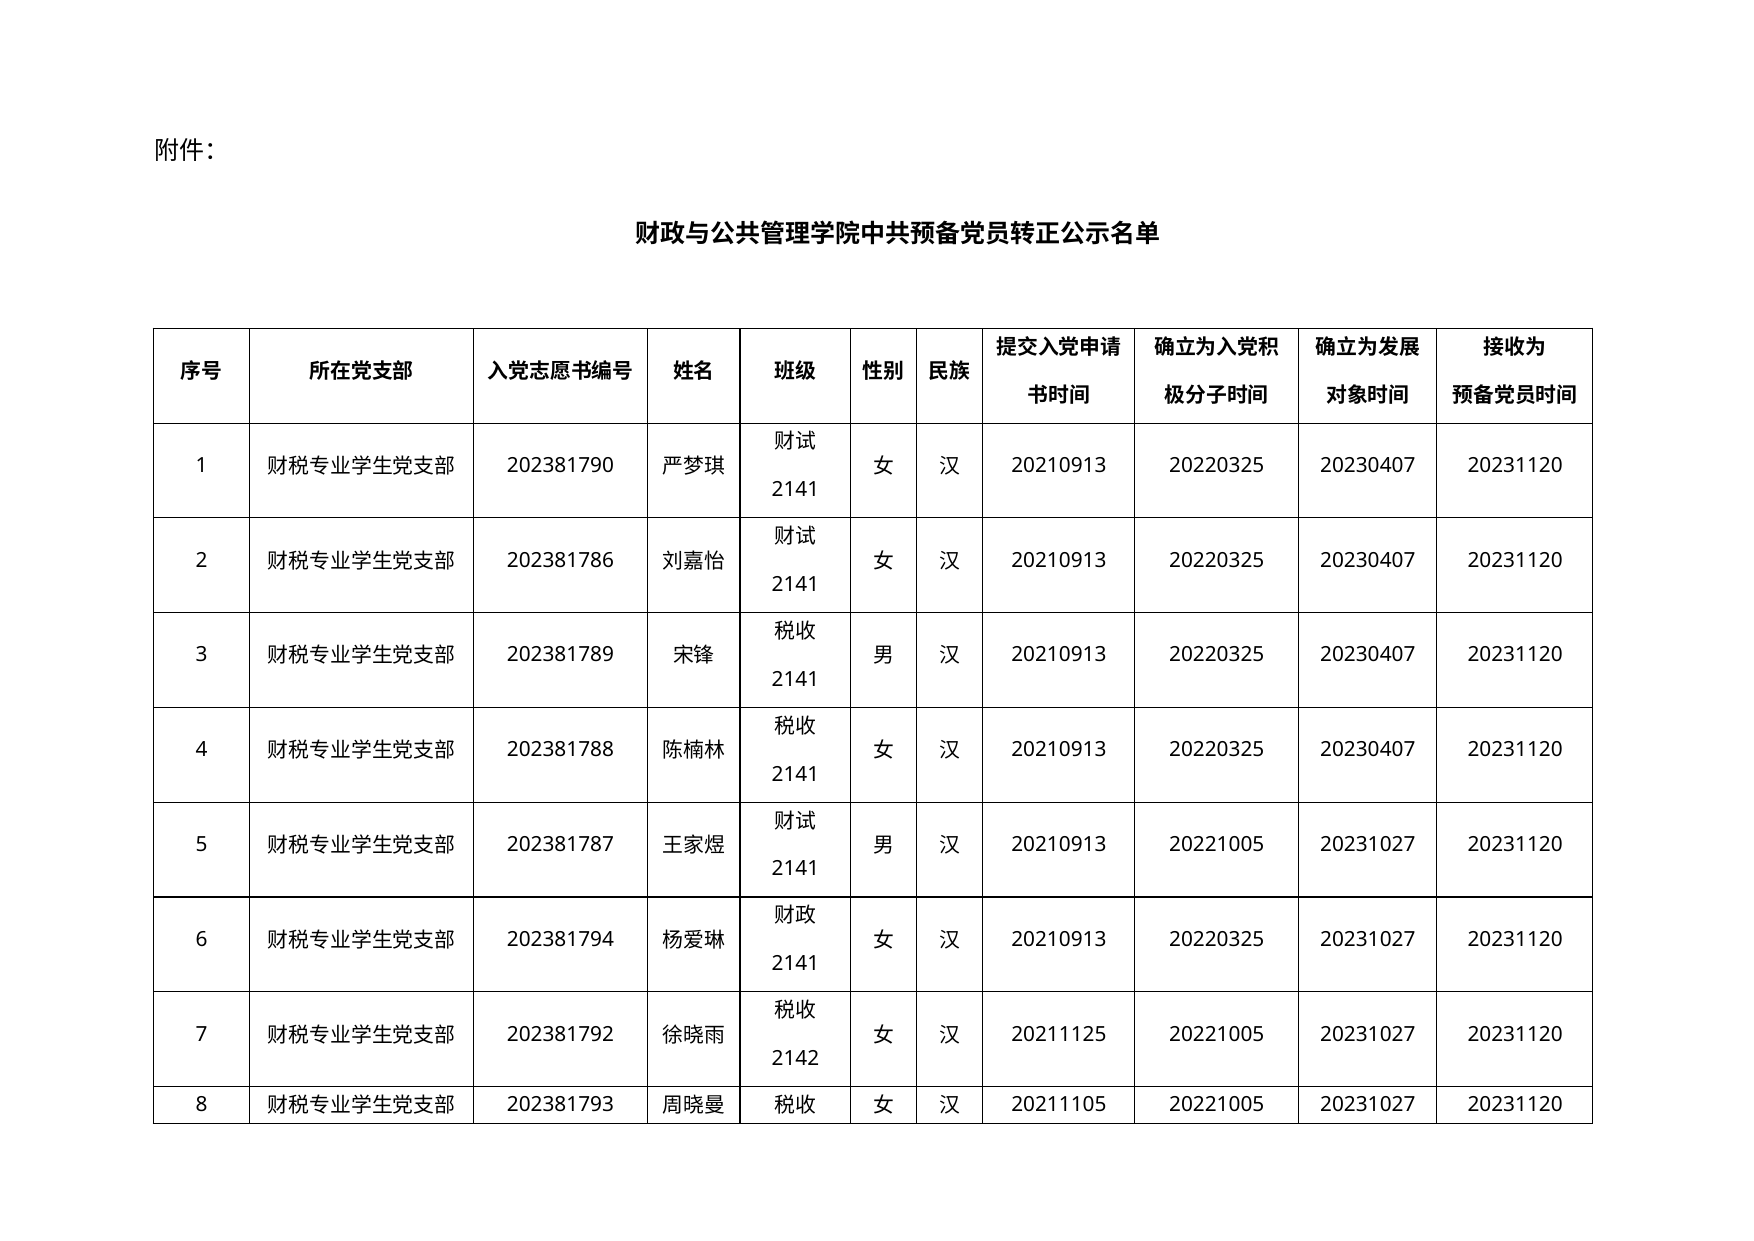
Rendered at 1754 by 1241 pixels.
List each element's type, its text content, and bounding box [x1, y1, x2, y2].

table_header 民族 [917, 329, 982, 422]
table_cell 20210913 [983, 708, 1134, 802]
table_cell 20220325 [1135, 518, 1298, 612]
table_cell 汉 [917, 424, 982, 517]
table_cell 2 [154, 518, 249, 612]
text 财政与公共管理学院中共预备党员转正公示名单 [154, 199, 1641, 264]
table_cell 税收2141 [741, 613, 850, 707]
table_cell 财试2141 [741, 424, 850, 517]
table_cell 202381789 [474, 613, 647, 707]
table_cell 税收2142 [741, 1087, 850, 1123]
table_header 提交入党申请书时间 [983, 329, 1134, 422]
table_cell 20210913 [983, 424, 1134, 517]
table_cell 20210913 [983, 803, 1134, 896]
table_cell 男 [851, 803, 916, 896]
table_cell 5 [154, 803, 249, 896]
table_cell 财税专业学生党支部 [250, 518, 473, 612]
table_cell 20231120 [1437, 518, 1592, 612]
table_cell 20220325 [1135, 613, 1298, 707]
table_cell 女 [851, 708, 916, 802]
table_cell 女 [851, 898, 916, 991]
table_cell 20221005 [1135, 1087, 1298, 1123]
table_cell 202381786 [474, 518, 647, 612]
table_cell 财税专业学生党支部 [250, 613, 473, 707]
table_cell 20210913 [983, 898, 1134, 991]
table_cell 汉 [917, 992, 982, 1086]
table_header 班级 [741, 329, 850, 422]
table_header 所在党支部 [250, 329, 473, 422]
table_cell 男 [851, 613, 916, 707]
table_header 入党志愿书编号 [474, 329, 647, 422]
table_cell 杨爱琳 [648, 898, 739, 991]
table_cell 严梦琪 [648, 424, 739, 517]
table_cell 20221005 [1135, 803, 1298, 896]
table_cell 202381790 [474, 424, 647, 517]
table_cell 202381792 [474, 992, 647, 1086]
table_cell 20231027 [1299, 803, 1436, 896]
table_cell 20231120 [1437, 1087, 1592, 1123]
table_cell 20231120 [1437, 898, 1592, 991]
table_cell 20230407 [1299, 518, 1436, 612]
table_cell 20231027 [1299, 992, 1436, 1086]
table_cell 女 [851, 1087, 916, 1123]
table_cell 汉 [917, 1087, 982, 1123]
table_cell 宋锋 [648, 613, 739, 707]
table_cell 20230407 [1299, 613, 1436, 707]
table_cell 财政2141 [741, 898, 850, 991]
table_cell 徐晓雨 [648, 992, 739, 1086]
table_header 姓名 [648, 329, 739, 422]
table_cell 20231027 [1299, 898, 1436, 991]
table_cell 刘嘉怡 [648, 518, 739, 612]
table_cell 陈楠林 [648, 708, 739, 802]
table_cell 财税专业学生党支部 [250, 992, 473, 1086]
table_cell 汉 [917, 708, 982, 802]
table_cell 20210913 [983, 613, 1134, 707]
table_cell 20220325 [1135, 898, 1298, 991]
table_cell 202381788 [474, 708, 647, 802]
table_cell 汉 [917, 898, 982, 991]
table_cell 财税专业学生党支部 [250, 898, 473, 991]
table_cell 汉 [917, 518, 982, 612]
table_cell 女 [851, 424, 916, 517]
table_cell 20231027 [1299, 1087, 1436, 1123]
table_cell 6 [154, 898, 249, 991]
table_cell 女 [851, 518, 916, 612]
table_cell 财税专业学生党支部 [250, 803, 473, 896]
table_cell 4 [154, 708, 249, 802]
table_header 确立为发展对象时间 [1299, 329, 1436, 422]
table_cell 20210913 [983, 518, 1134, 612]
table_cell 20221005 [1135, 992, 1298, 1086]
table_cell 20230407 [1299, 708, 1436, 802]
table_cell 20220325 [1135, 708, 1298, 802]
table_cell 汉 [917, 803, 982, 896]
table_cell 王家煜 [648, 803, 739, 896]
table_cell 财税专业学生党支部 [250, 1087, 473, 1123]
table_cell 20211125 [983, 992, 1134, 1086]
table_cell 财试2141 [741, 518, 850, 612]
table_cell 财税专业学生党支部 [250, 424, 473, 517]
table_cell 汉 [917, 613, 982, 707]
table_cell 20220325 [1135, 424, 1298, 517]
table_cell 20230407 [1299, 424, 1436, 517]
table_header 接收为 预备党员时间 [1437, 329, 1592, 422]
table_cell 财税专业学生党支部 [250, 708, 473, 802]
table_cell 3 [154, 613, 249, 707]
table_header 序号 [154, 329, 249, 422]
table_cell 8 [154, 1087, 249, 1123]
table_cell 税收2141 [741, 708, 850, 802]
table_cell 20231120 [1437, 708, 1592, 802]
table_cell 1 [154, 424, 249, 517]
table_cell 20231120 [1437, 424, 1592, 517]
table_cell 20231120 [1437, 613, 1592, 707]
table_cell 周晓曼 [648, 1087, 739, 1123]
table_cell 20211105 [983, 1087, 1134, 1123]
table_header 性别 [851, 329, 916, 422]
table_cell 202381794 [474, 898, 647, 991]
text 附件： [154, 116, 1641, 181]
table_cell 财试2141 [741, 803, 850, 896]
table_cell 税收2142 [741, 992, 850, 1086]
table_cell 7 [154, 992, 249, 1086]
table_cell 202381793 [474, 1087, 647, 1123]
table_cell 20231120 [1437, 803, 1592, 896]
table_cell 202381787 [474, 803, 647, 896]
table_cell 20231120 [1437, 992, 1592, 1086]
table_header 确立为入党积极分子时间 [1135, 329, 1298, 422]
table_cell 女 [851, 992, 916, 1086]
